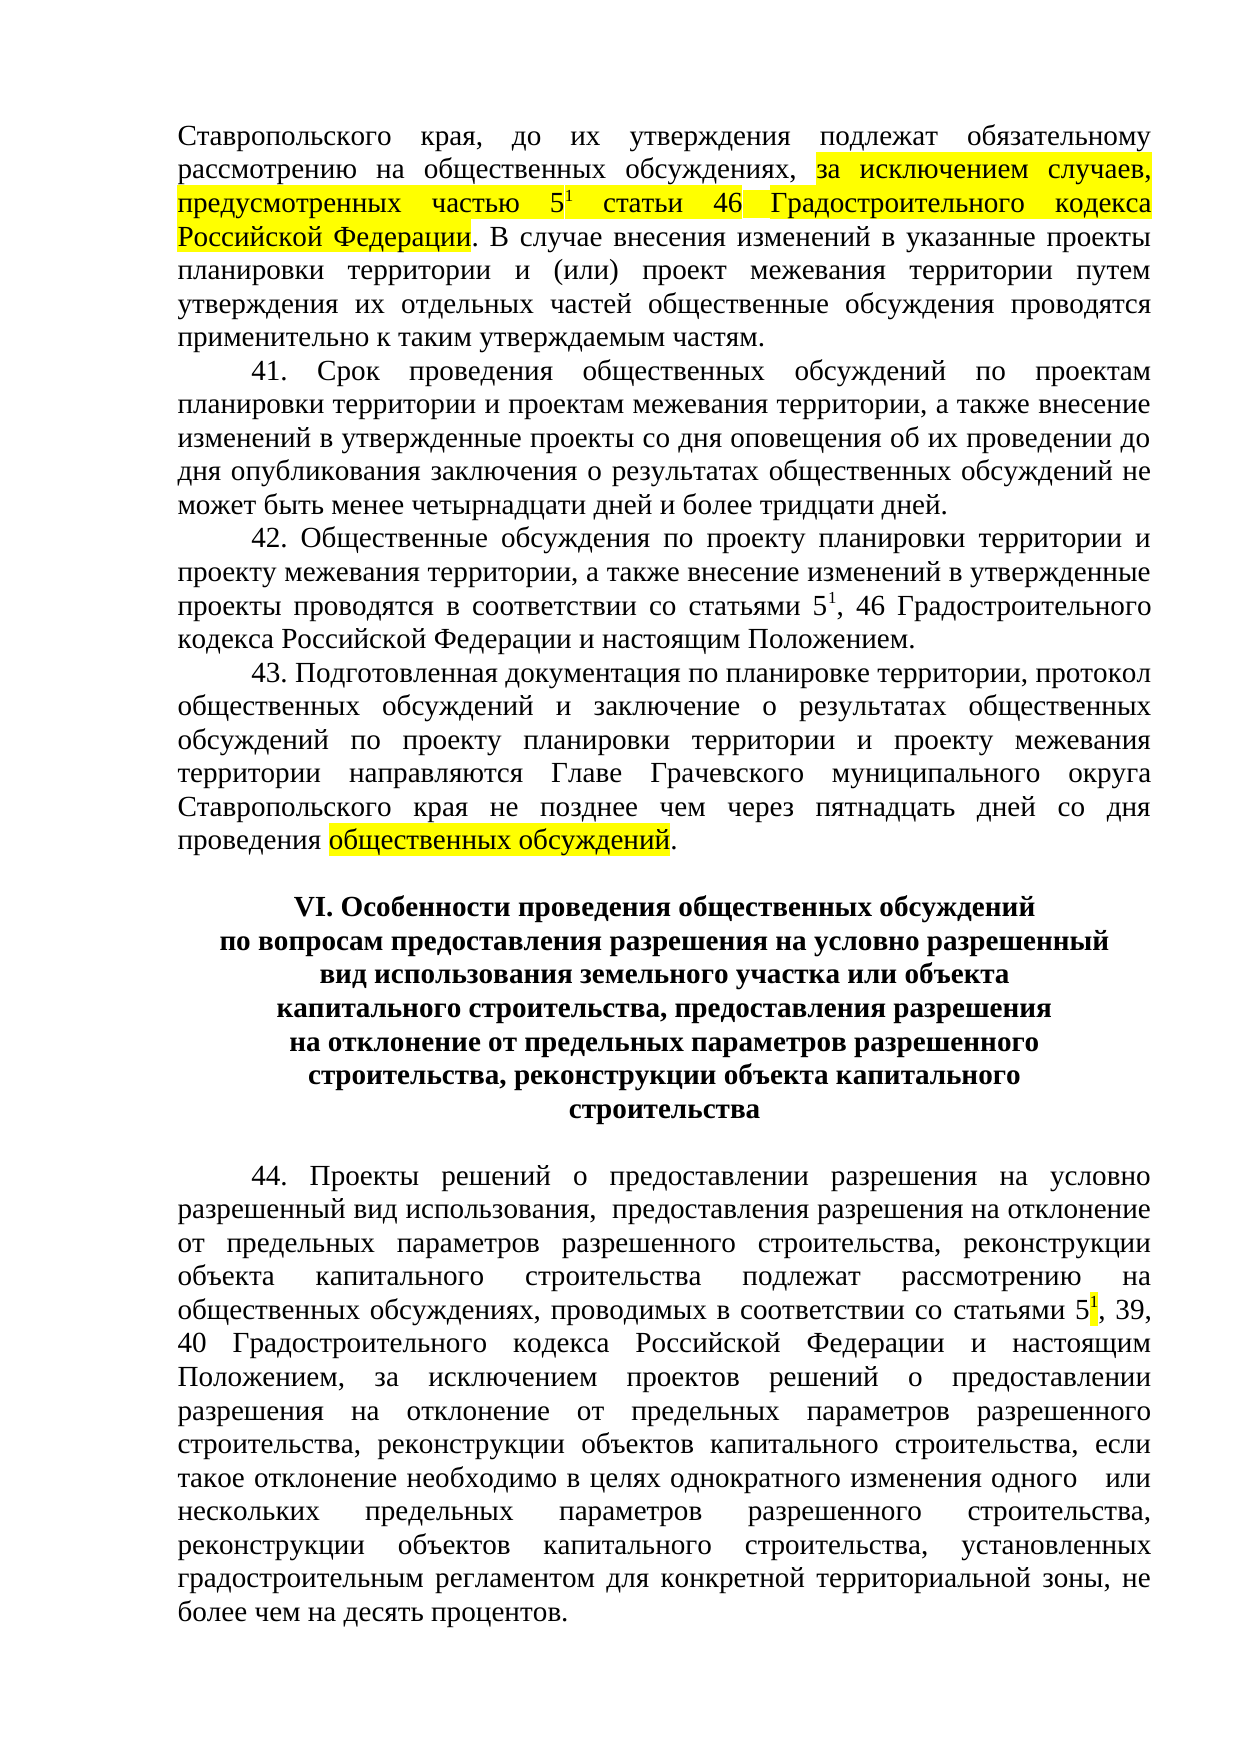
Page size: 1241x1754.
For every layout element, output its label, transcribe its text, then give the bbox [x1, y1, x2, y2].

text 42. Общественные обсуждения по проекту планировки территории и проекту межевания территории, а также внесение изменений в утвержденные проекты проводятся в соответствии со статьями 51, 46 Градостроительного кодекса Российской Федерации и настоящим Положением. [177, 521, 1152, 655]
title вид использования земельного участка или объекта [177, 957, 1152, 990]
title капитального строительства, предоставления разрешения [177, 990, 1152, 1024]
title по вопросам предоставления разрешения на условно разрешенный [177, 923, 1152, 957]
title строительства, реконструкции объекта капитального [177, 1057, 1152, 1091]
title VI. Особенности проведения общественных обсуждений [177, 889, 1152, 923]
text 43. Подготовленная документация по планировке территории, протокол общественных обсуждений и заключение о результатах общественных обсуждений по проекту планировки территории и проекту межевания территории направляются Главе Грачевского муниципального округа Ставропольского края не позднее чем через пятнадцать дней со дня проведения общественных обсуждений. [177, 655, 1152, 856]
text 44. Проекты решений о предоставлении разрешения на условно разрешенный вид использования, предоставления разрешения на отклонение от предельных параметров разрешенного строительства, реконструкции объекта капитального строительства подлежат рассмотрению на общественных обсуждениях, проводимых в соответствии со статьями 51, 39, 40 Градостроительного кодекса Российской Федерации и настоящим Положением, за исключением проектов решений о предоставлении разрешения на отклонение от предельных параметров разрешенного строительства, реконструкции объектов капитального строительства, если такое отклонение необходимо в целях однократного изменения одного или нескольких предельных параметров разрешенного строительства, реконструкции объектов капитального строительства, установленных градостроительным регламентом для конкретной территориальной зоны, не более чем на десять процентов. [177, 1158, 1152, 1627]
text 41. Срок проведения общественных обсуждений по проектам планировки территории и проектам межевания территории, а также внесение изменений в утвержденные проекты со дня оповещения об их проведении до дня опубликования заключения о результатах общественных обсуждений не может быть менее четырнадцати дней и более тридцати дней. [177, 353, 1152, 521]
title строительства [177, 1091, 1152, 1124]
title на отклонение от предельных параметров разрешенного [177, 1024, 1152, 1057]
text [177, 118, 1152, 353]
